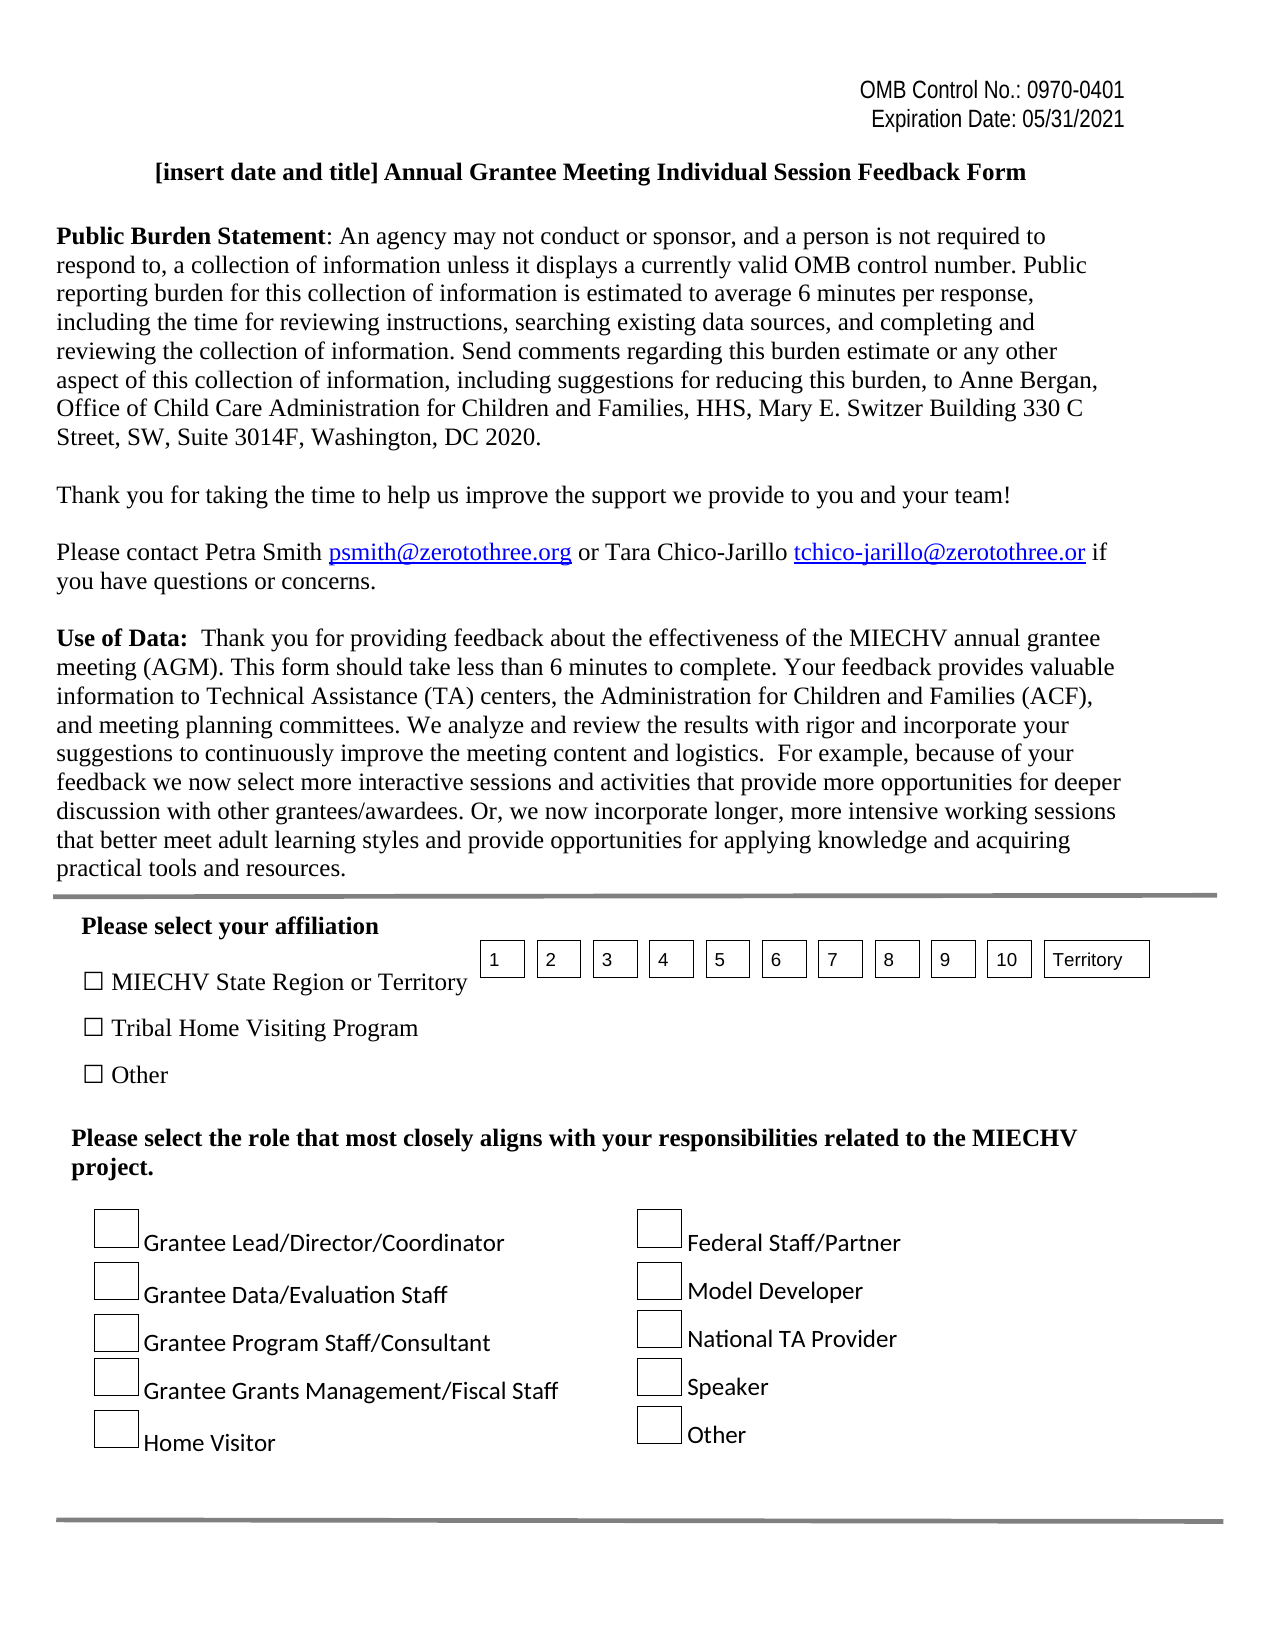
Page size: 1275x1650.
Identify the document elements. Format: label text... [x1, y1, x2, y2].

text Thank you for taking the time to help us improve the support we provide to you and your team! [56, 480, 1125, 508]
text Please contact Petra Smith psmith@zerotothree.org or Tara Chico-Jarillo tchico-jarillo@zerotothree.or if you have questions or concerns. [56, 537, 1125, 595]
text Please select the role that most closely aligns with your responsibilities related to the MIECHV project. [71, 1123, 1125, 1181]
text ☐ Tribal Home Visiting Program [56, 1010, 1125, 1044]
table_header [589, 1210, 1079, 1478]
text ☐ MIECHV State Region or Territory [56, 940, 1153, 997]
text Use of Data: Thank you for providing feedback about the effectiveness of the MIECHV annual grantee meeting (AGM). This form should take less than 6 minutes to complete. Your feedback provides valuable information to Technical Assistance (TA) centers, the Administration for Children and Families (ACF), and meeting planning committees. We analyze and review the results with rigor and incorporate your suggestions to continuously improve the meeting content and logistics. For example, because of your feedback we now select more interactive sessions and activities that provide more opportunities for deeper discussion with other grantees/awardees. Or, we now incorporate longer, more intensive working sessions that better meet adult learning styles and provide opportunities for applying knowledge and acquiring practical tools and resources. [56, 623, 1125, 882]
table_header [45, 1210, 589, 1478]
subtitle [insert date and title] Annual Grantee Meeting Individual Session Feedback Form [56, 157, 1125, 186]
text Please select your affiliation [56, 911, 1125, 940]
text Public Burden Statement: An agency may not conduct or sponsor, and a person is not required to respond to, a collection of information unless it displays a currently valid OMB control number. Public reporting burden for this collection of information is estimated to average 6 minutes per response, including the time for reviewing instructions, searching existing data sources, and completing and reviewing the collection of information. Send comments regarding this burden estimate or any other aspect of this collection of information, including suggestions for reducing this burden, to Anne Bergan, Office of Child Care Administration for Children and Families, HHS, Mary E. Switzer Building 330 C Street, SW, Suite 3014F, Washington, DC 2020. [56, 221, 1125, 451]
text ☐ Other [56, 1056, 1125, 1090]
